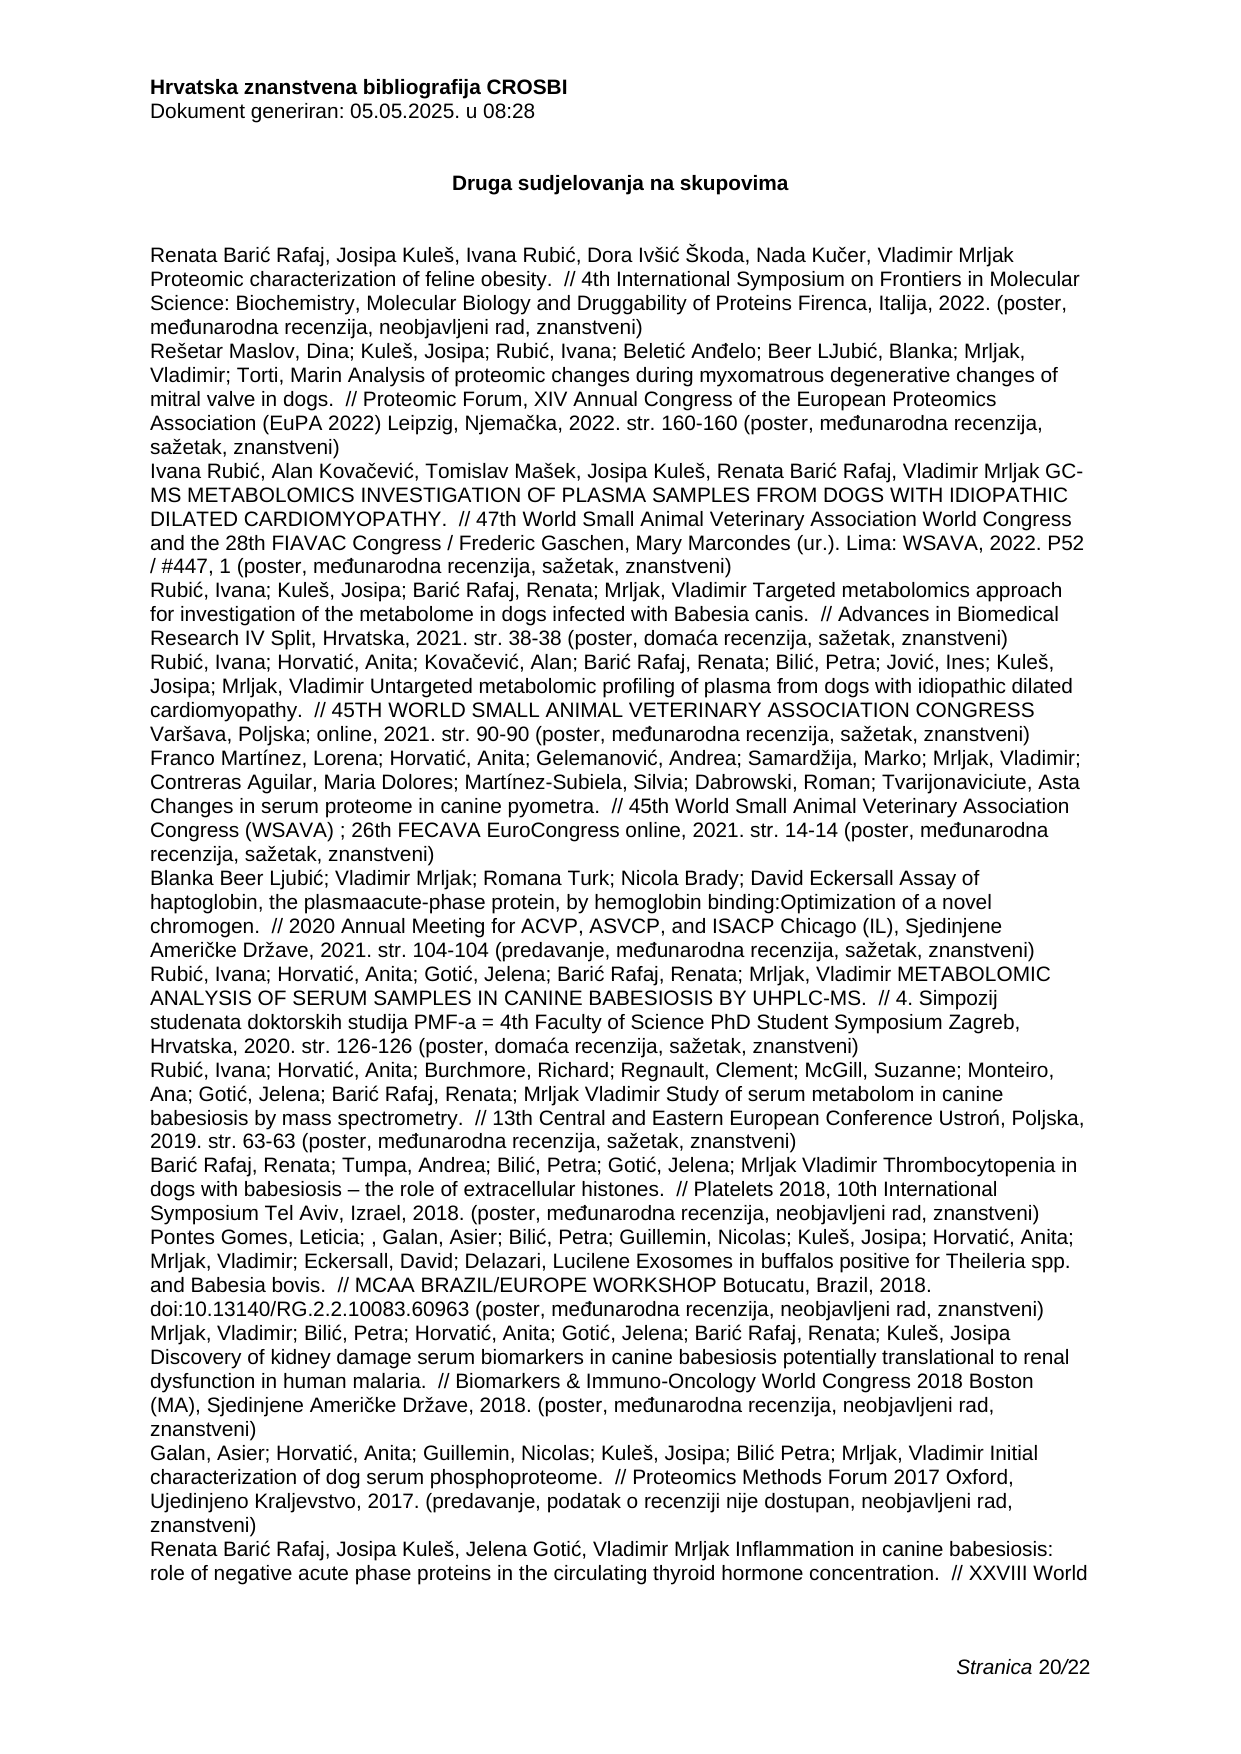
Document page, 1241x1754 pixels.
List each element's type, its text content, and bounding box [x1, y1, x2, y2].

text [150, 1537, 1090, 1584]
text Mrljak, Vladimir; Bilić, Petra; Horvatić, Anita; Gotić, Jelena; Barić Rafaj, Renata; Kuleš, Josipa [150, 1321, 1090, 1441]
subtitle Druga sudjelovanja na skupovima [150, 171, 1090, 195]
text Renata Barić Rafaj, Josipa Kuleš, Ivana Rubić, Dora Ivšić Škoda, Nada Kučer, Vladimir Mrljak [150, 243, 1090, 339]
text Barić Rafaj, Renata; Tumpa, Andrea; Bilić, Petra; Gotić, Jelena; Mrljak Vladimir [150, 1153, 1090, 1225]
text Rubić, Ivana; Horvatić, Anita; Kovačević, Alan; Barić Rafaj, Renata; Bilić, Petra; Jović, Ines; Kuleš, Josipa; Mrljak, Vladimir [150, 650, 1090, 746]
text Rubić, Ivana; Kuleš, Josipa; Barić Rafaj, Renata; Mrljak, Vladimir [150, 578, 1090, 650]
text Rubić, Ivana; Horvatić, Anita; Burchmore, Richard; Regnault, Clement; McGill, Suzanne; Monteiro, Ana; Gotić, Jelena; Barić Rafaj, Renata; Mrljak Vladimir [150, 1057, 1090, 1153]
text Franco Martínez, Lorena; Horvatić, Anita; Gelemanović, Andrea; Samardžija, Marko; Mrljak, Vladimir; Contreras Aguilar, Maria Dolores; Martínez-Subiela, Silvia; Dabrowski, Roman; Tvarijonaviciute, Asta [150, 746, 1090, 866]
text Ivana Rubić, Alan Kovačević, Tomislav Mašek, Josipa Kuleš, Renata Barić Rafaj, Vladimir Mrljak [150, 458, 1090, 578]
text Rešetar Maslov, Dina; Kuleš, Josipa; Rubić, Ivana; Beletić Anđelo; Beer LJubić, Blanka; Mrljak, Vladimir; Torti, Marin [150, 339, 1090, 458]
text Galan, Asier; Horvatić, Anita; Guillemin, Nicolas; Kuleš, Josipa; Bilić Petra; Mrljak, Vladimir [150, 1441, 1090, 1537]
text Rubić, Ivana; Horvatić, Anita; Gotić, Jelena; Barić Rafaj, Renata; Mrljak, Vladimir [150, 962, 1090, 1057]
text Pontes Gomes, Leticia; , Galan, Asier; Bilić, Petra; Guillemin, Nicolas; Kuleš, Josipa; Horvatić, Anita; Mrljak, Vladimir; Eckersall, David; Delazari, Lucilene [150, 1225, 1090, 1321]
text Blanka Beer Ljubić; Vladimir Mrljak; Romana Turk; Nicola Brady; David Eckersall [150, 866, 1090, 962]
